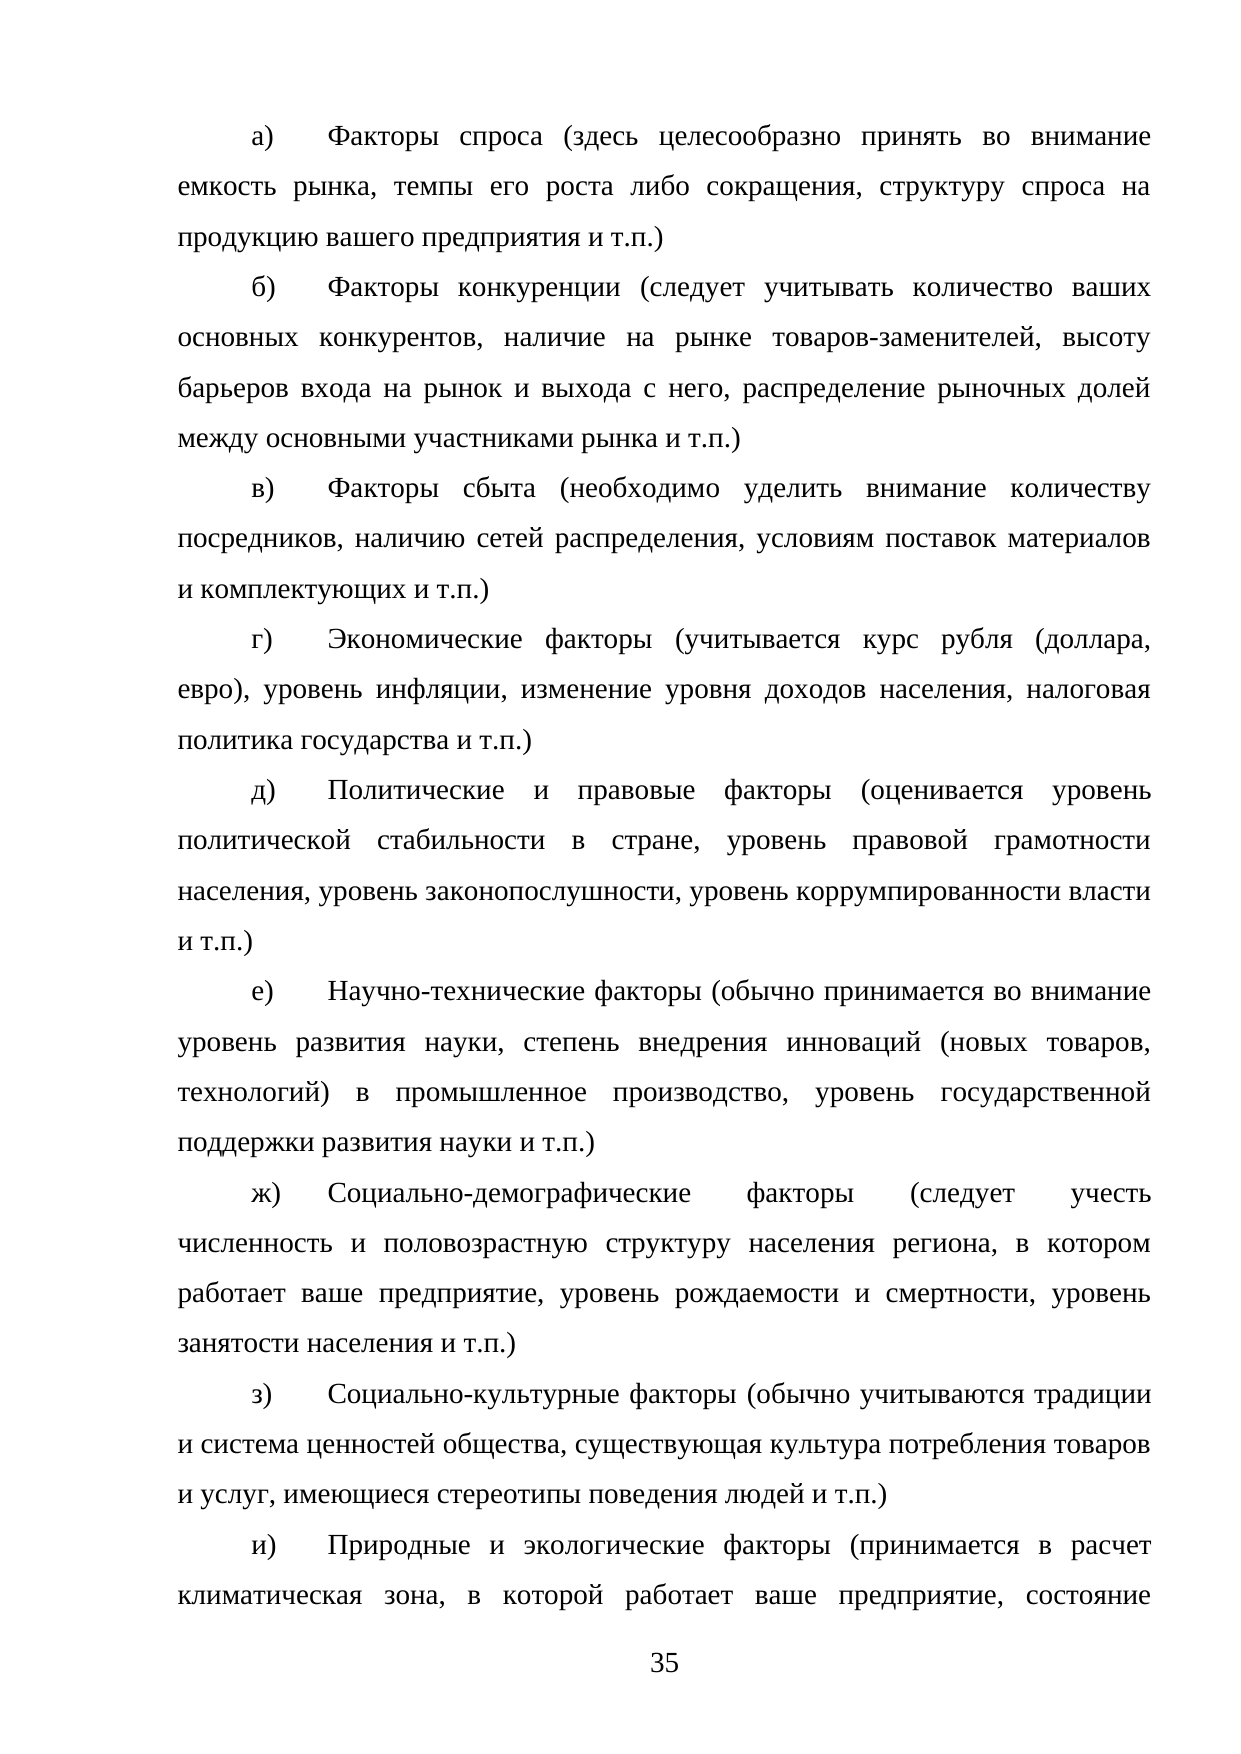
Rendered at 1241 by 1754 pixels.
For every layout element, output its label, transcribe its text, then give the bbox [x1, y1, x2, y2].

list Политические и правовые факторы (оценивается уровень политической стабильности в стране, уровень правовой грамотности населения, уровень законопослушности, уровень коррумпированности власти и т.п.) [177, 772, 1152, 957]
list Научно-технические факторы (обычно принимается во внимание уровень развития науки, степень внедрения инноваций (новых товаров, технологий) в промышленное производство, уровень государственной поддержки развития науки и т.п.) [177, 973, 1152, 1158]
list Факторы спроса (здесь целесообразно принять во внимание емкость рынка, темпы его роста либо сокращения, структуру спроса на продукцию вашего предприятия и т.п.) [177, 118, 1152, 252]
list Факторы сбыта (необходимо уделить внимание количеству посредников, наличию сетей распределения, условиям поставок материалов и комплектующих и т.п.) [177, 470, 1152, 604]
list Социально-культурные факторы (обычно учитываются традиции и система ценностей общества, существующая культура потребления товаров и услуг, имеющиеся стереотипы поведения людей и т.п.) [177, 1376, 1152, 1510]
list Экономические факторы (учитывается курс рубля (доллара, евро), уровень инфляции, изменение уровня доходов населения, налоговая политика государства и т.п.) [177, 621, 1152, 755]
list Социально-демографические факторы (следует учесть численность и половозрастную структуру населения региона, в котором работает ваше предприятие, уровень рождаемости и смертности, уровень занятости населения и т.п.) [177, 1175, 1152, 1359]
list Факторы конкуренции (следует учитывать количество ваших основных конкурентов, наличие на рынке товаров-заменителей, высоту барьеров входа на рынок и выхода с него, распределение рыночных долей между основными участниками рынка и т.п.) [177, 269, 1152, 453]
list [177, 1527, 1152, 1611]
